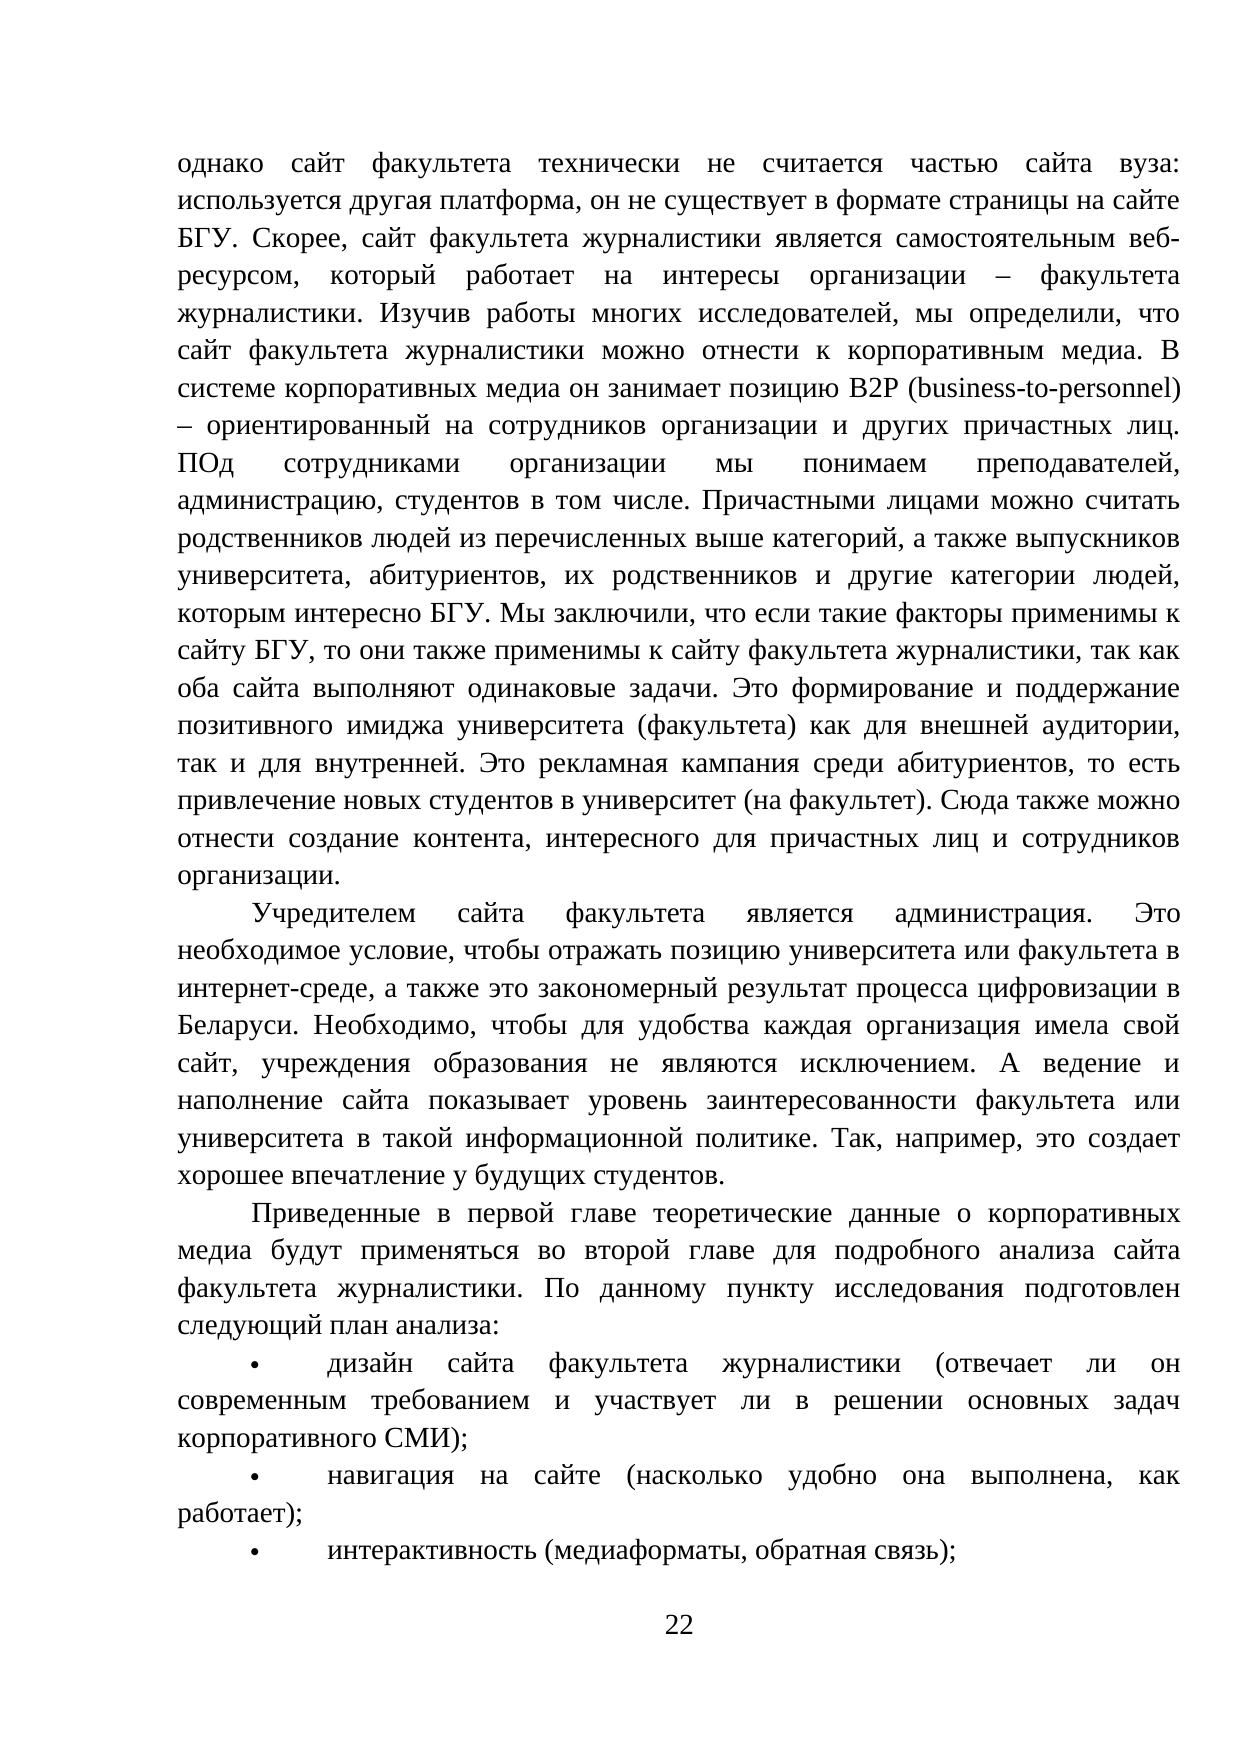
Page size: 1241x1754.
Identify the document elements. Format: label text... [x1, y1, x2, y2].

list навигация на сайте (насколько удобно она выполнена, как работает); [177, 1454, 1181, 1529]
list дизайн сайта факультета журналистики (отвечает ли он современным требованием и участвует ли в решении основных задач корпоративного СМИ); [177, 1342, 1181, 1454]
text Учредителем сайта факультета является администрация. Это необходимое условие, чтобы отражать позицию университета или факультета в интернет-среде, а также это закономерный результат процесса цифровизации в Беларуси. Необходимо, чтобы для удобства каждая организация имела свой сайт, учреждения образования не являются исключением. А ведение и наполнение сайта показывает уровень заинтересованности факультета или университета в такой информационной политике. Так, например, это создает хорошее впечатление у будущих студентов. [177, 892, 1181, 1192]
list интерактивность (медиаформаты, обратная связь); [177, 1529, 1181, 1567]
text Приведенные в первой главе теоретические данные о корпоративных медиа будут применяться во второй главе для подробного анализа сайта факультета журналистики. По данному пункту исследования подготовлен следующий план анализа: [177, 1192, 1181, 1342]
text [177, 366, 1181, 892]
